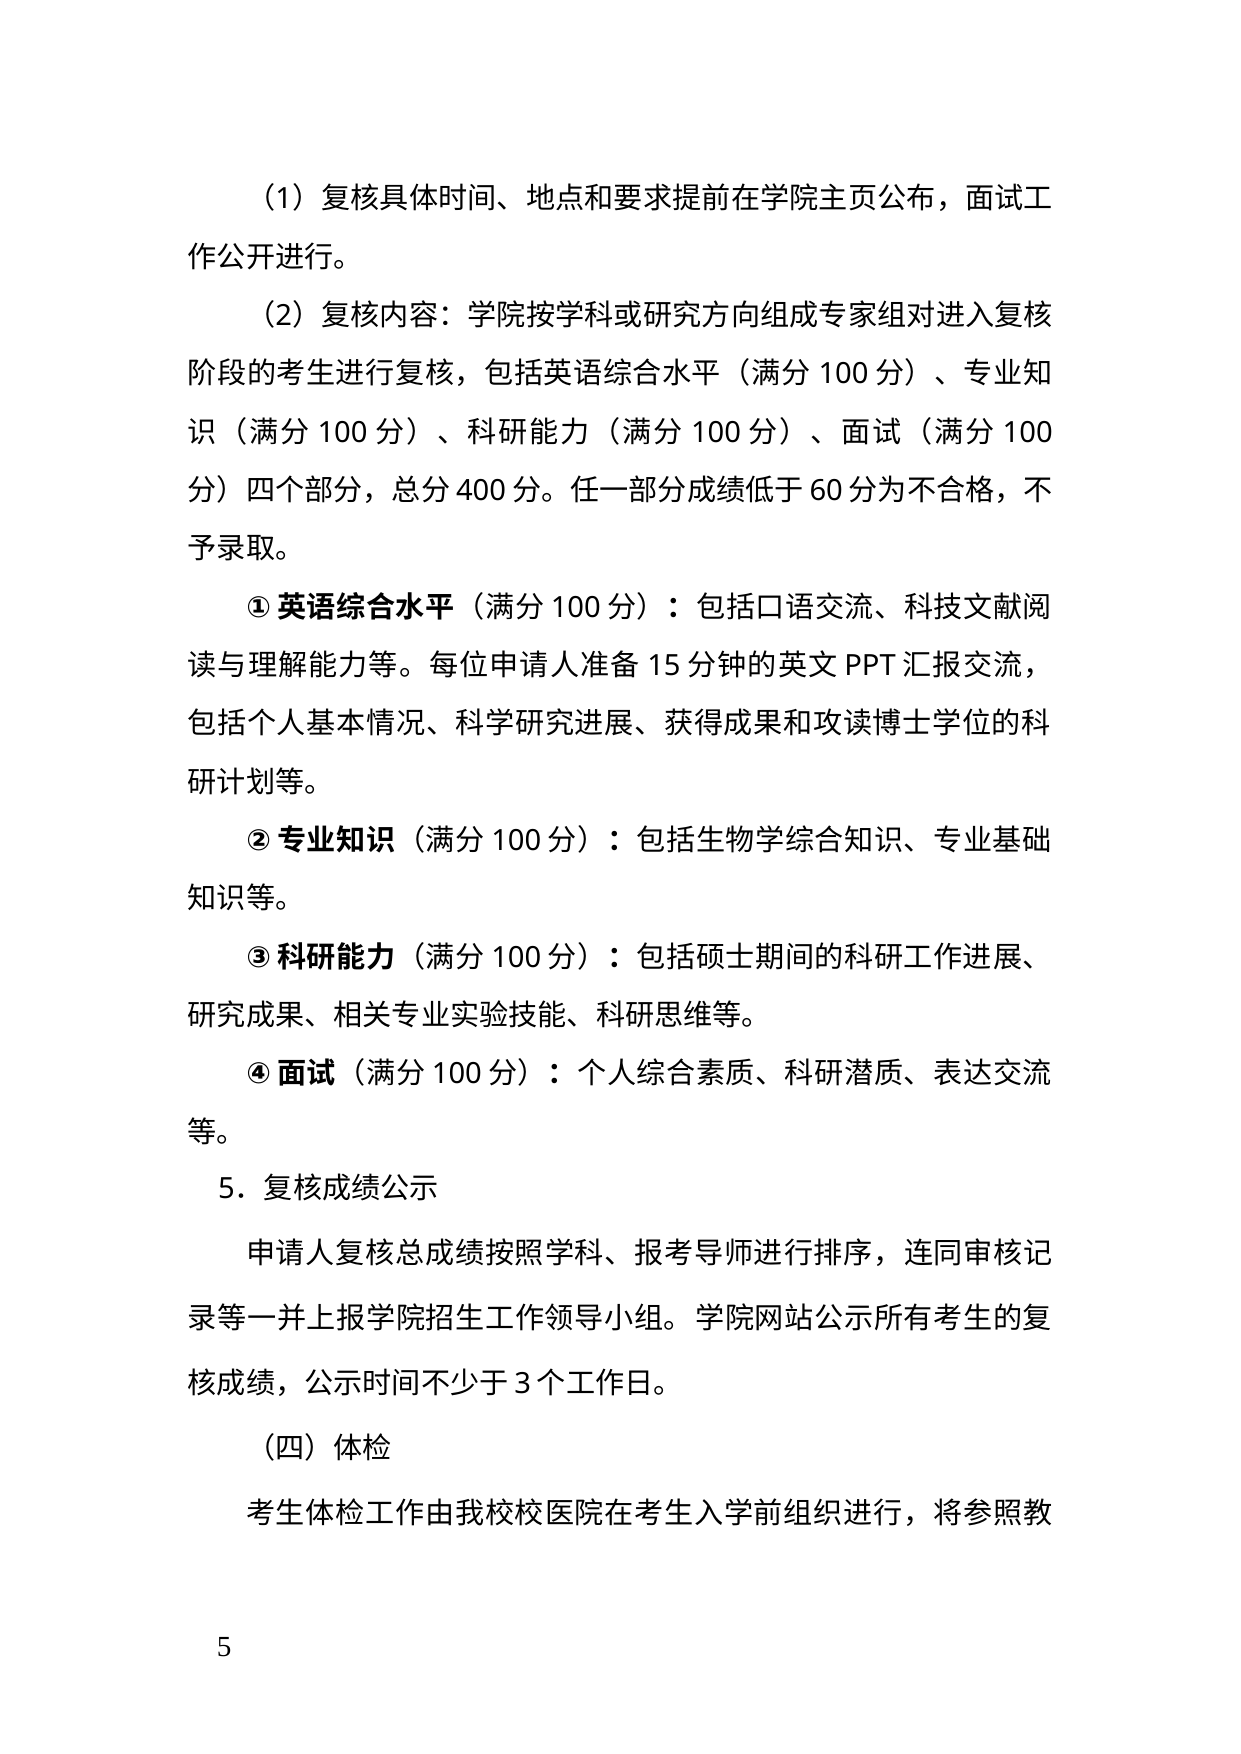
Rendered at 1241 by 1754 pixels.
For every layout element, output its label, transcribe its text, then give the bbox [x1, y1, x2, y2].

text 申请人复核总成绩按照学科、报考导师进行排序，连同审核记录等一并上报学院招生工作领导小组。学院网站公示所有考生的复核成绩，公示时间不少于3个工作日。 [187, 1219, 1053, 1414]
text （2）复核内容：学院按学科或研究方向组成专家组对进入复核阶段的考生进行复核，包括英语综合水平（满分100分）、专业知识（满分100分）、科研能力（满分100分）、面试（满分100分）四个部分，总分400分。任一部分成绩低于60分为不合格，不予录取。 [187, 279, 1053, 570]
text ③科研能力（满分100分）：包括硕士期间的科研工作进展、研究成果、相关专业实验技能、科研思维等。 [187, 920, 1053, 1037]
text ②专业知识（满分100分）：包括生物学综合知识、专业基础知识等。 [187, 804, 1053, 920]
text （1）复核具体时间、地点和要求提前在学院主页公布，面试工作公开进行。 [187, 162, 1053, 279]
text ①英语综合水平（满分100分）：包括口语交流、科技文献阅读与理解能力等。每位申请人准备15分钟的英文PPT汇报交流，包括个人基本情况、科学研究进展、获得成果和攻读博士学位的科研计划等。 [187, 570, 1053, 804]
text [187, 1479, 1053, 1544]
text 5．复核成绩公示 [187, 1154, 1053, 1219]
text （四）体检 [187, 1414, 1053, 1479]
text ④面试（满分100分）：个人综合素质、科研潜质、表达交流等。 [187, 1037, 1053, 1154]
